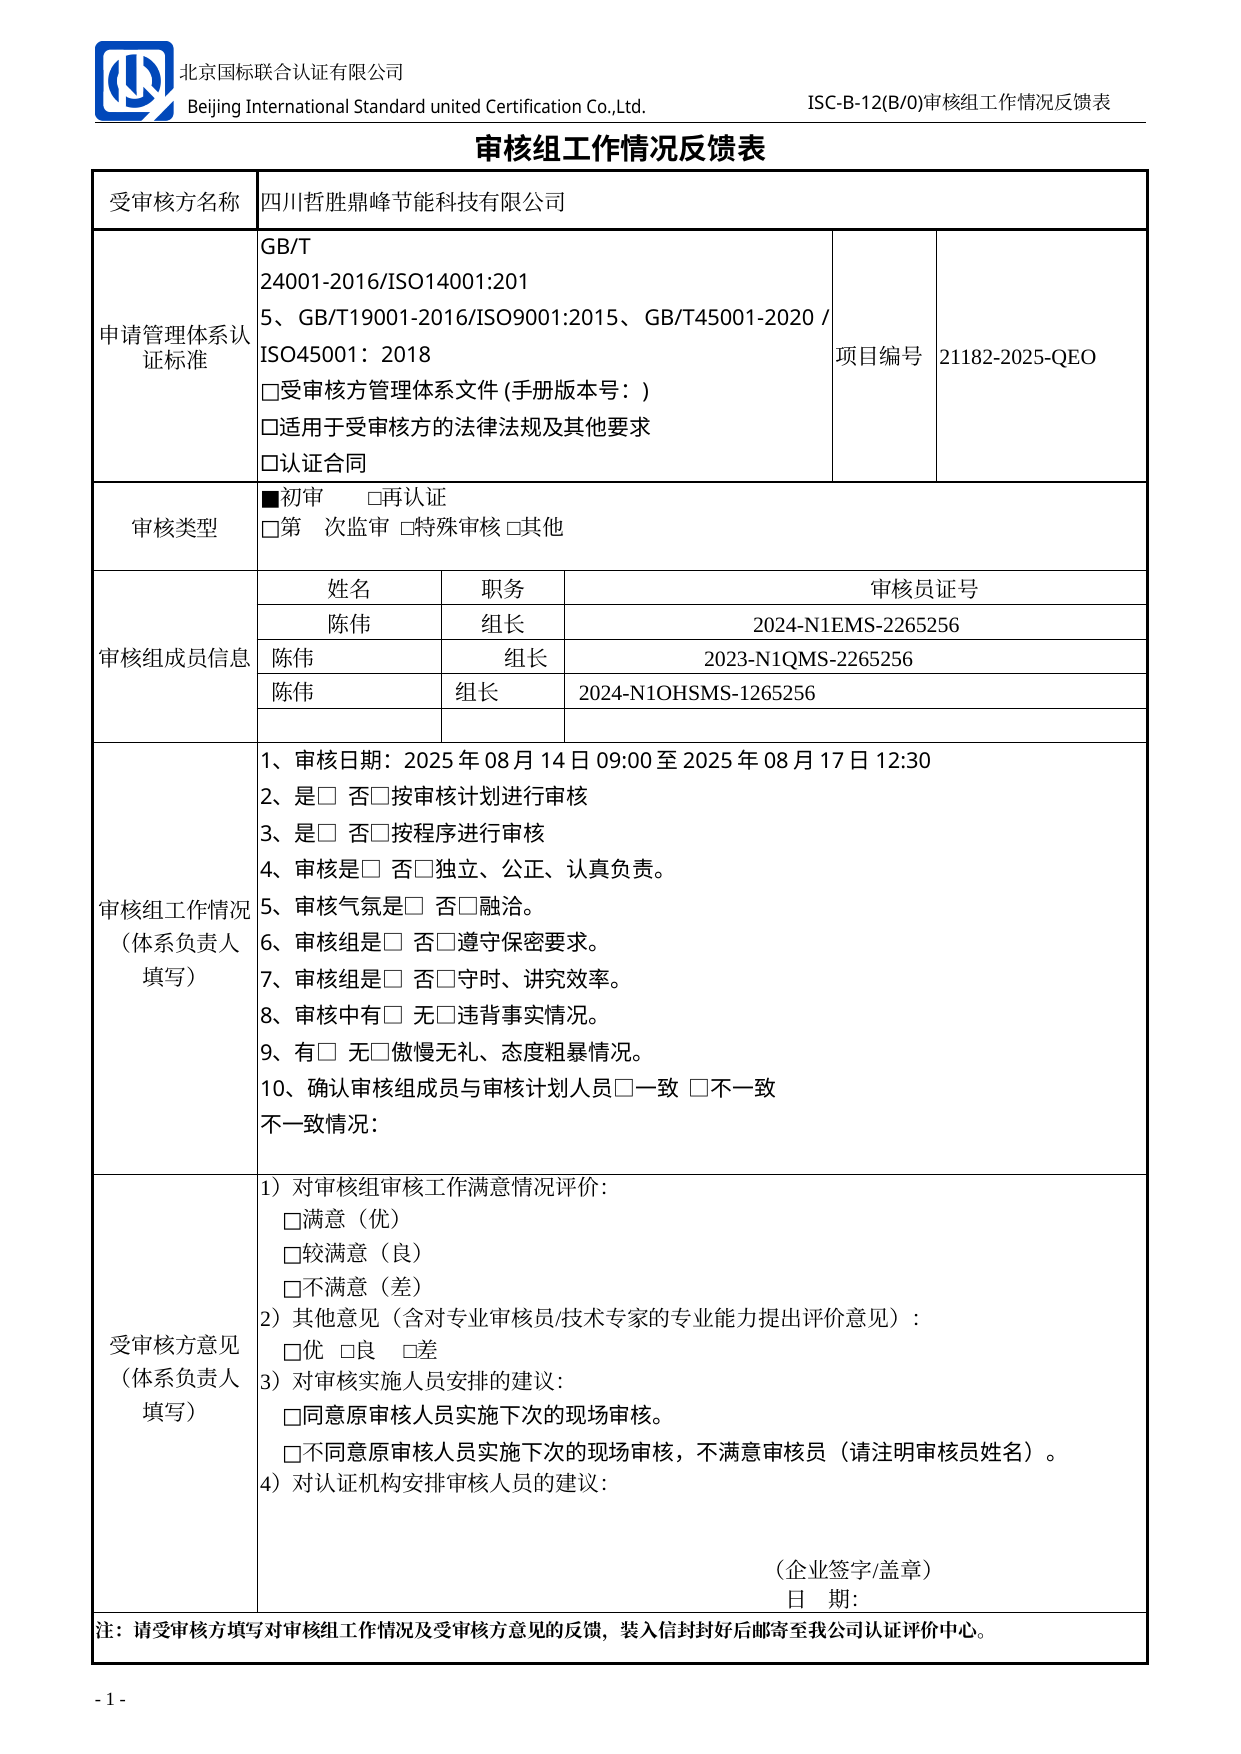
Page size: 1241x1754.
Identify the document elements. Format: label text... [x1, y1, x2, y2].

picture [95, 41, 174, 121]
table_cell 注：请受审核方填写对审核组工作情况及受审核方意见的反馈，装入信封封好后邮寄至我公司认证评价中心。 [94, 1613, 1146, 1662]
table_cell 审核组工作情况（体系负责人 填写） [94, 743, 257, 1174]
table_cell 审核类型 [94, 483, 257, 570]
table_cell 审核组成员信息 [94, 571, 257, 742]
table_header 受审核方名称 [94, 172, 256, 228]
table_cell GB/T 24001-2016/ISO14001:2015、GB/T19001-2016/ISO9001:2015、GB/T45001-2020 / ISO45001：2018 □受审核方管理体系文件 (手册版本号：) 适用于受审核方的法律法规及其他要求 认证合同 [258, 231, 832, 481]
table_cell 2024-N1OHSMS-1265256 [565, 674, 1146, 707]
table_cell 2023-N1QMS-2265256 [565, 640, 1146, 673]
table_cell ■初审 □再认证 □第 次监审 □特殊审核 □其他 [258, 483, 1146, 570]
table_cell 组长 [442, 640, 564, 673]
table_cell 受审核方意见（体系负责人 填写） [94, 1175, 257, 1612]
table_cell 2024-N1EMS-2265256 [565, 605, 1146, 639]
table_cell [442, 709, 564, 742]
table_cell 陈伟 [258, 674, 441, 707]
table_cell [565, 709, 1146, 742]
table_cell 组长 [442, 605, 564, 639]
table_cell 组长 [442, 674, 564, 707]
table_cell [258, 709, 441, 742]
table_cell 21182-2025-QEO [937, 231, 1146, 481]
table_cell 姓名 [258, 571, 441, 604]
table_cell 陈伟 [258, 640, 441, 673]
table_cell 1）对审核组审核工作满意情况评价： □满意（优） □较满意（良） □不满意（差） 2）其他意见（含对专业审核员/技术专家的专业能力提出评价意见）： □优 □良 □差 3）对审核实施人员安排的建议： □同意原审核人员实施下次的现场审核。 □不同意原审核人员实施下次的现场审核，不满意审核员（请注明审核员姓名）。 4）对认证机构安排审核人员的建议： （企业签字/盖章） 日 期： [258, 1175, 1146, 1612]
table_cell 1、审核日期：2025年08月14日 09:00至2025年08月17日 12:30 2、是□ 否□按审核计划进行审核 3、是□ 否□按程序进行审核 4、审核是□ 否□独立、公正、认真负责。 5、审核气氛是□ 否□融洽。 6、审核组是□ 否□遵守保密要求。 7、审核组是□ 否□守时、讲究效率。 8、审核中有□ 无□违背事实情况。 9、有□ 无□傲慢无礼、态度粗暴情况。 10、确认审核组成员与审核计划人员□一致 □不一致 不一致情况： [258, 743, 1146, 1174]
table_cell 申请管理体系认证标准 [94, 231, 257, 481]
text 审核组工作情况反馈表 [94, 123, 1146, 169]
table_cell 审核员证号 [565, 571, 1146, 604]
table_header 四川哲胜鼎峰节能科技有限公司 [259, 172, 1146, 228]
table_cell 职务 [442, 571, 564, 604]
table_cell 陈伟 [258, 605, 441, 639]
table_cell 项目编号 [833, 231, 936, 481]
